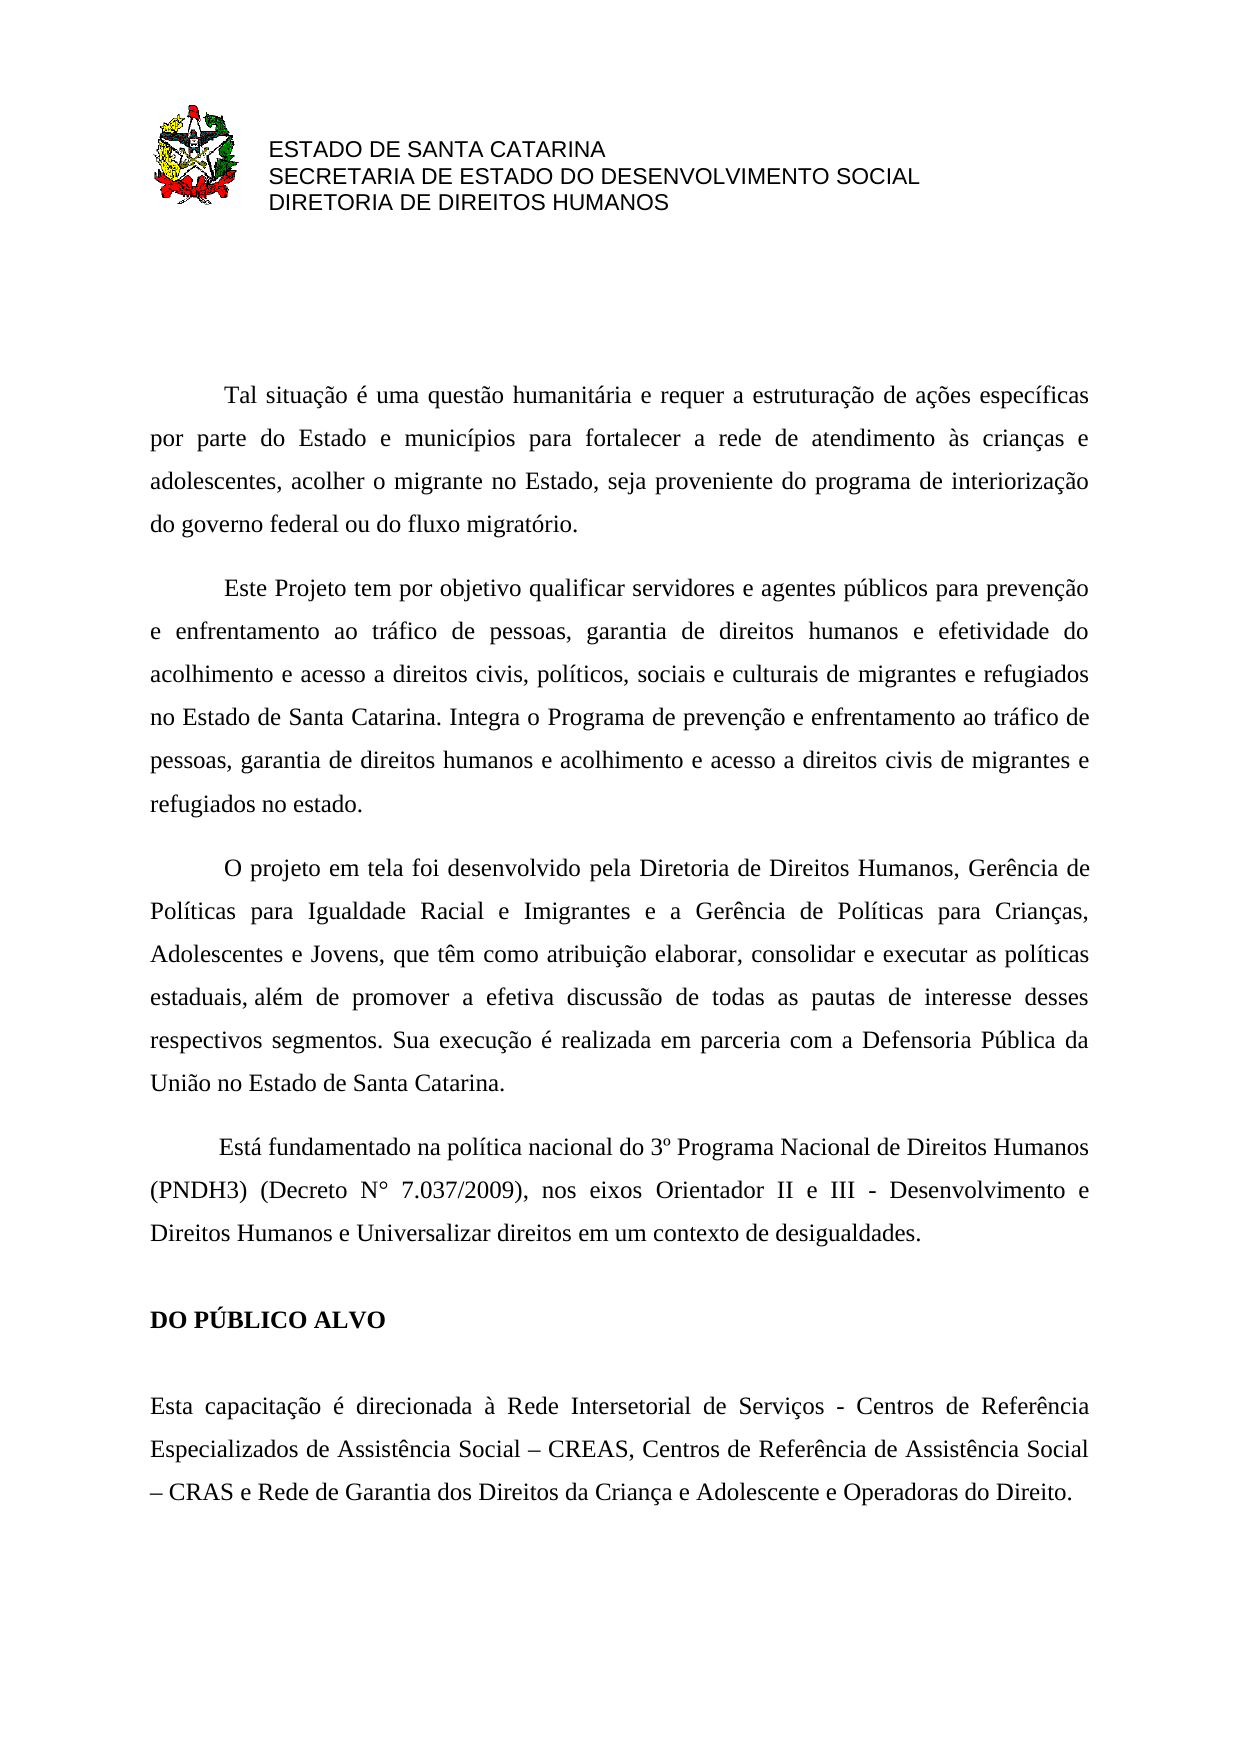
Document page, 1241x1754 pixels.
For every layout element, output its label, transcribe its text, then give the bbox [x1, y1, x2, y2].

text Este Projeto tem por objetivo qualificar servidores e agentes públicos para prevenção e enfrentamento ao tráfico de pessoas, garantia de direitos humanos e efetividade do acolhimento e acesso a direitos civis, políticos, sociais e culturais de migrantes e refugiados no Estado de Santa Catarina. Integra o Programa de prevenção e enfrentamento ao tráfico de pessoas, garantia de direitos humanos e acolhimento e acesso a direitos civis de migrantes e refugiados no estado. [150, 573, 1090, 817]
text Tal situação é uma questão humanitária e requer a estruturação de ações específicas por parte do Estado e municípios para fortalecer a rede de atendimento às crianças e adolescentes, acolher o migrante no Estado, seja proveniente do programa de interiorização do governo federal ou do fluxo migratório. [150, 380, 1090, 538]
text Está fundamentado na política nacional do 3º Programa Nacional de Direitos Humanos (PNDH3) (Decreto N° 7.037/2009), nos eixos Orientador II e III - Desenvolvimento e Direitos Humanos e Universalizar direitos em um contexto de desigualdades. [150, 1132, 1090, 1247]
text DO PÚBLICO ALVO [150, 1305, 1090, 1333]
picture [150, 101, 239, 212]
text Esta capacitação é direcionada à Rede Intersetorial de Serviços - Centros de Referência Especializados de Assistência Social – CREAS, Centros de Referência de Assistência Social – CRAS e Rede de Garantia dos Direitos da Criança e Adolescente e Operadoras do Direito. [150, 1391, 1090, 1506]
text O projeto em tela foi desenvolvido pela Diretoria de Direitos Humanos, Gerência de Políticas para Igualdade Racial e Imigrantes e a Gerência de Políticas para Crianças, Adolescentes e Jovens, que têm como atribuição elaborar, consolidar e executar as políticas estaduais, além de promover a efetiva discussão de todas as pautas de interesse desses respectivos segmentos. Sua execução é realizada em parceria com a Defensoria Pública da União no Estado de Santa Catarina. [150, 853, 1090, 1097]
